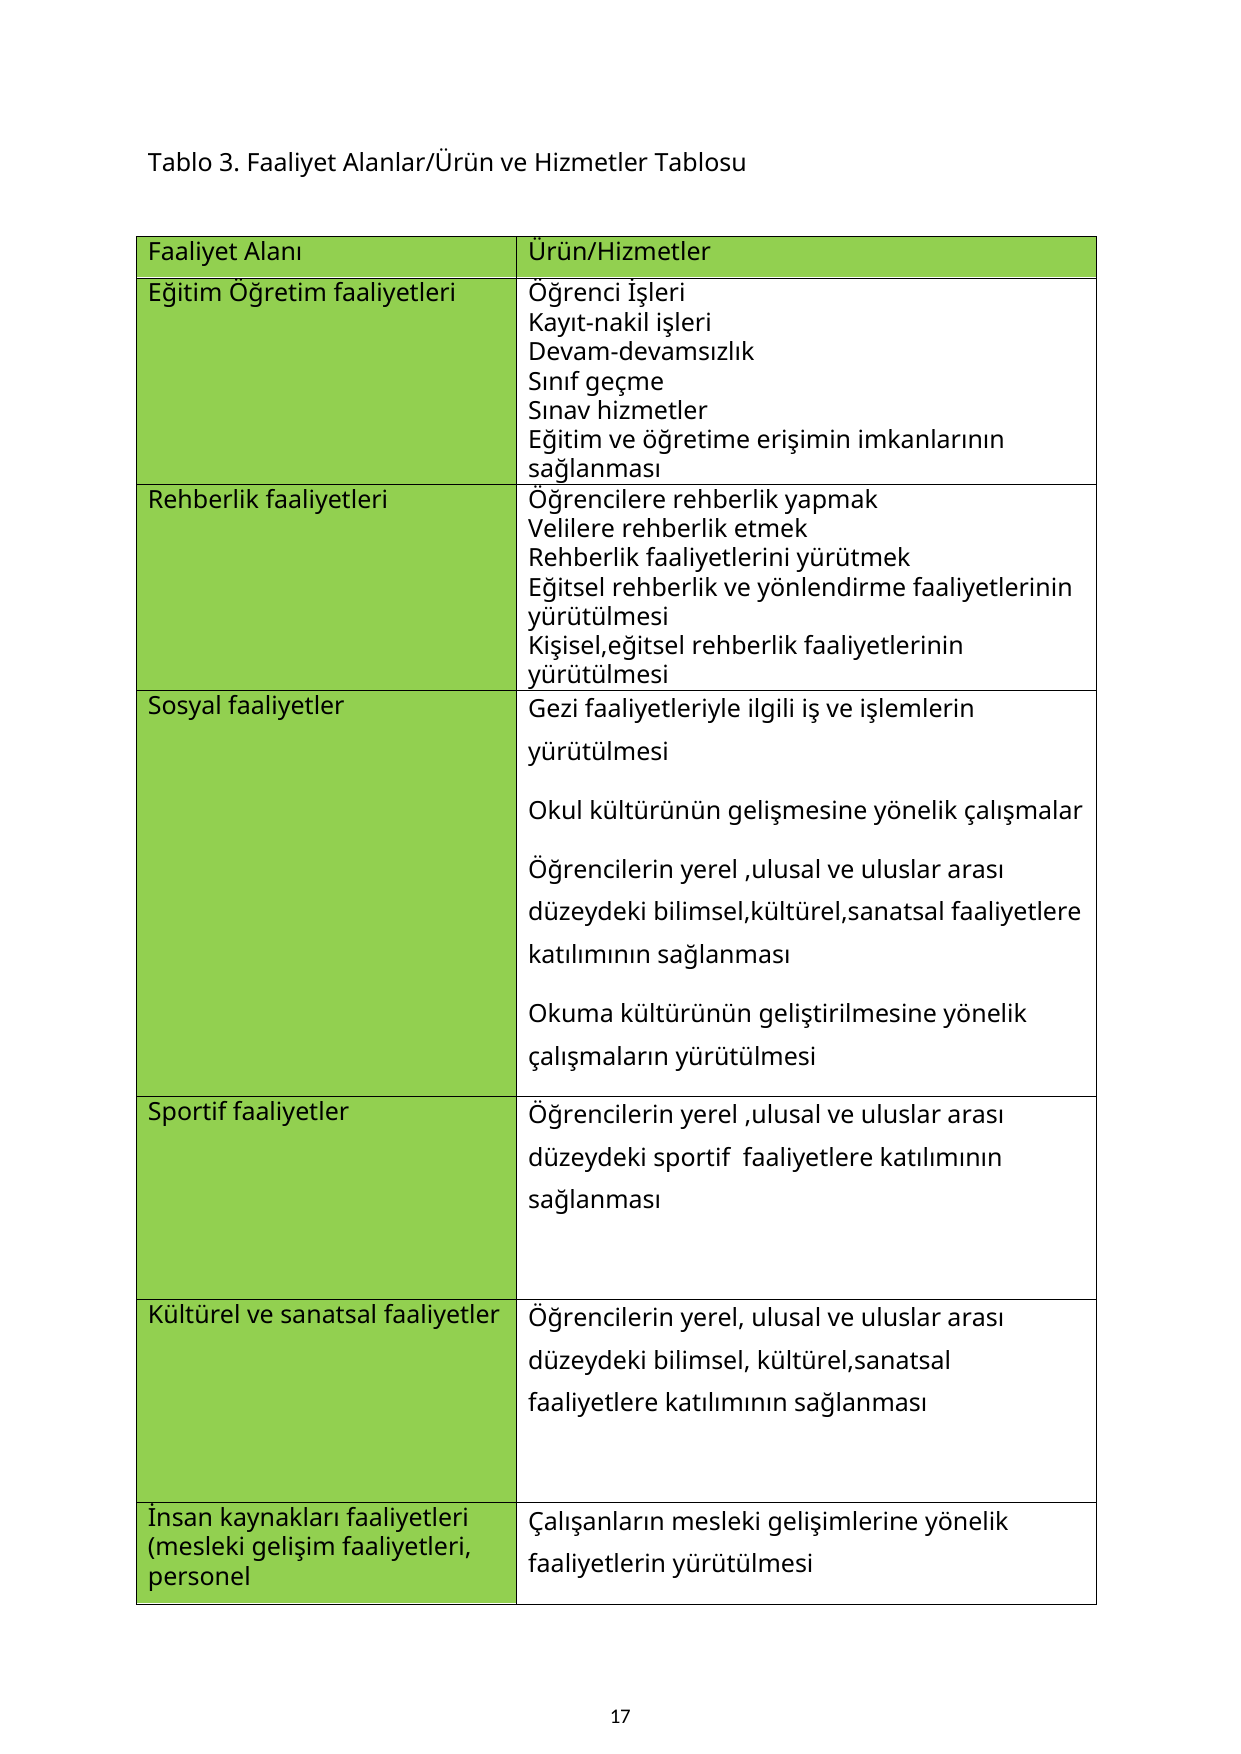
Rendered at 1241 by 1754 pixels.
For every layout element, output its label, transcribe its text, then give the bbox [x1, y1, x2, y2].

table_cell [137, 1503, 516, 1603]
table_header Ürün/Hizmetler [517, 237, 1096, 277]
table_cell Eğitim Öğretim faaliyetleri [137, 279, 516, 484]
table_cell Öğrencilere rehberlik yapmak Velilere rehberlik etmek Rehberlik faaliyetlerini yürütmek Eğitsel rehberlik ve yönlendirme faaliyetlerinin yürütülmesi Kişisel,eğitsel rehberlik faaliyetlerinin yürütülmesi [517, 485, 1096, 690]
table_cell Öğrencilerin yerel, ulusal ve uluslar arası düzeydeki bilimsel, kültürel,sanatsal faaliyetlere katılımının sağlanması [517, 1300, 1096, 1502]
table_cell Rehberlik faaliyetleri [137, 485, 516, 690]
text Tablo 3. Faaliyet Alanlar/Ürün ve Hizmetler Tablosu [148, 148, 1093, 177]
table_cell Öğrenci İşleri Kayıt-nakil işleri Devam-devamsızlık Sınıf geçme Sınav hizmetler Eğitim ve öğretime erişimin imkanlarının sağlanması [517, 279, 1096, 484]
table_cell Sosyal faaliyetler [137, 691, 516, 1096]
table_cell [517, 1503, 1096, 1603]
table_cell Kültürel ve sanatsal faaliyetler [137, 1300, 516, 1502]
table_cell Öğrencilerin yerel ,ulusal ve uluslar arası düzeydeki sportif faaliyetlere katılımının sağlanması [517, 1097, 1096, 1299]
table_cell Gezi faaliyetleriyle ilgili iş ve işlemlerin yürütülmesi Okul kültürünün gelişmesine yönelik çalışmalar Öğrencilerin yerel ,ulusal ve uluslar arası düzeydeki bilimsel,kültürel,sanatsal faaliyetlere katılımının sağlanması Okuma kültürünün geliştirilmesine yönelik çalışmaların yürütülmesi [517, 691, 1096, 1096]
table_cell Sportif faaliyetler [137, 1097, 516, 1299]
table_header Faaliyet Alanı [137, 237, 516, 277]
